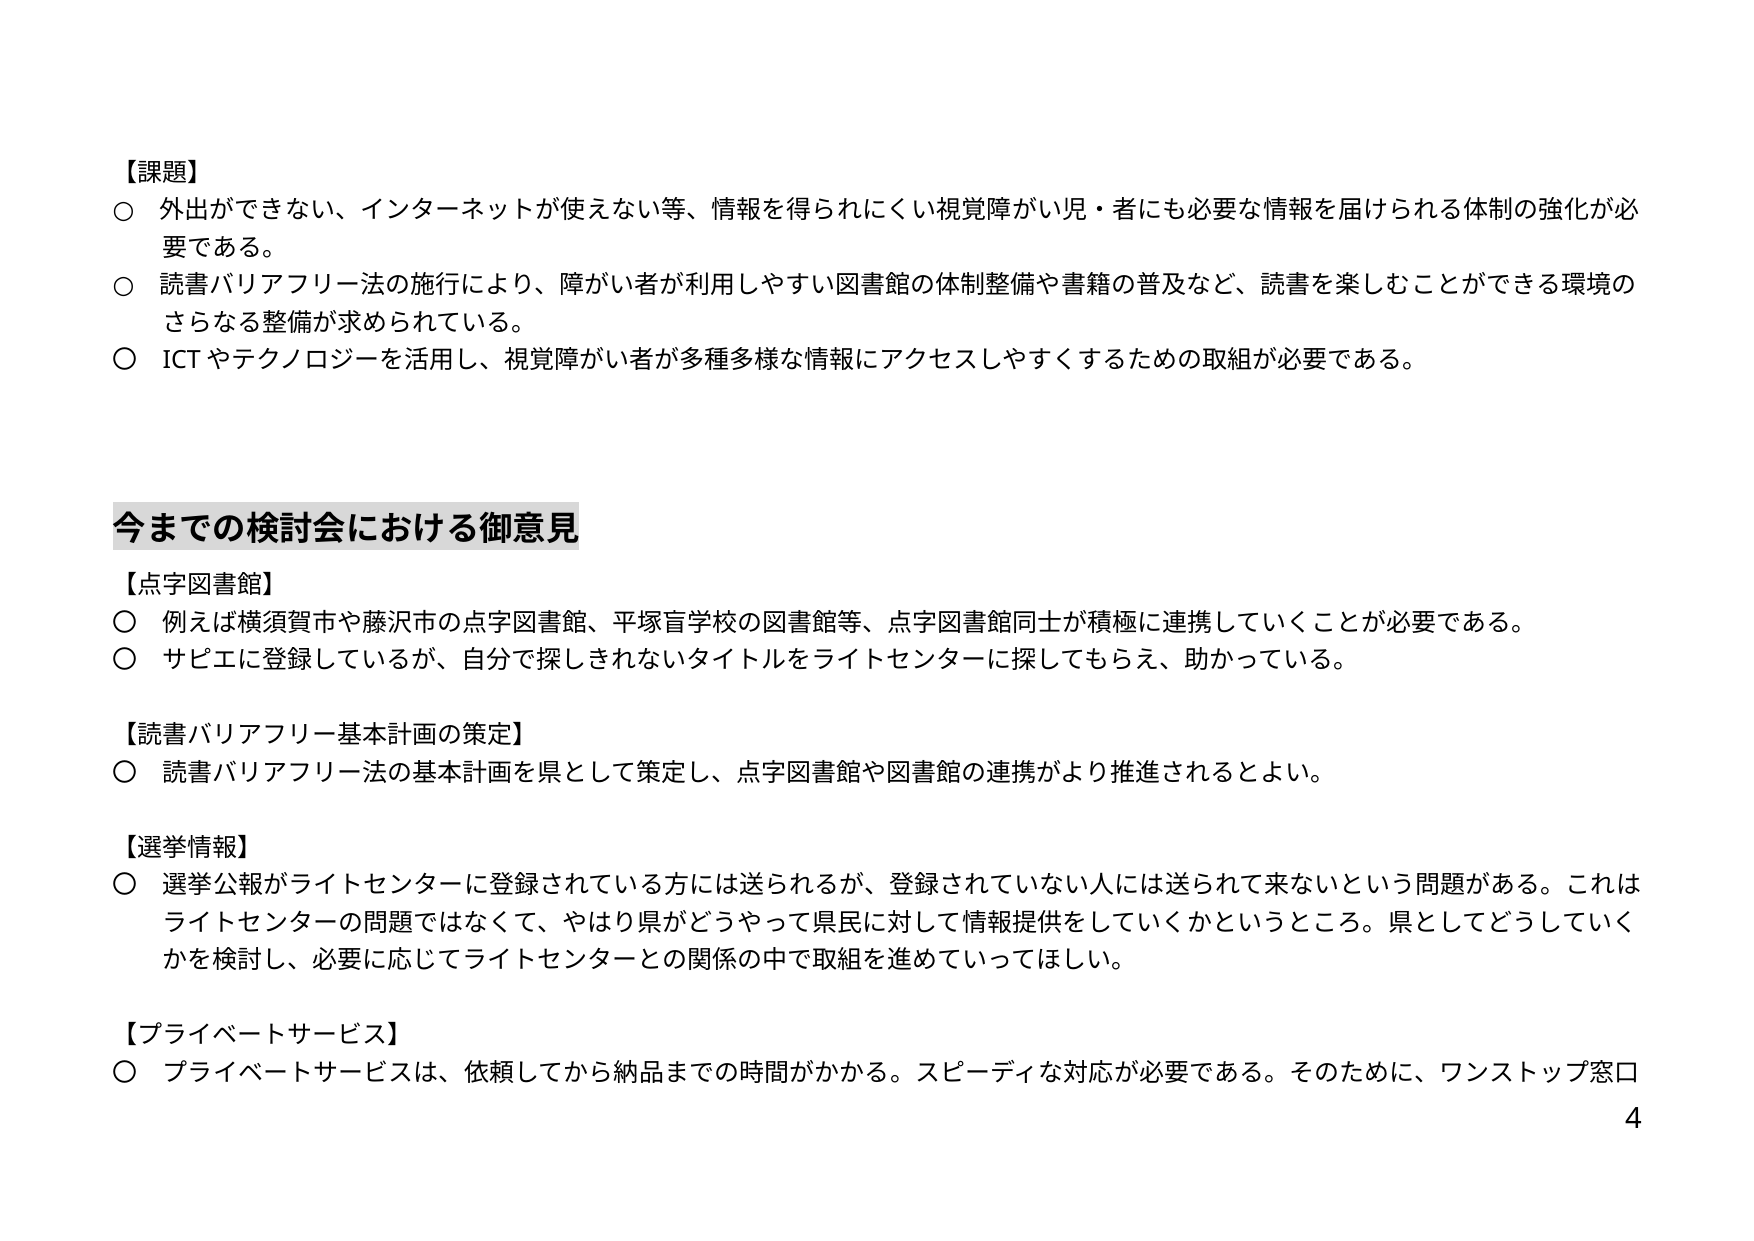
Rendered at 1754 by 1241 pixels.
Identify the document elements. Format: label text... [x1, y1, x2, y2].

text 【読書バリアフリー基本計画の策定】 [112, 714, 1641, 751]
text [112, 1051, 1641, 1089]
text 〇 サピエに登録しているが、自分で探しきれないタイトルをライトセンターに探してもらえ、助かっている。 [112, 639, 1641, 676]
text 〇 例えば横須賀市や藤沢市の点字図書館、平塚盲学校の図書館等、点字図書館同士が積極に連携していくことが必要である。 [112, 601, 1641, 639]
text 【点字図書館】 [112, 564, 1641, 601]
text 〇 ICTやテクノロジーを活用し、視覚障がい者が多種多様な情報にアクセスしやすくするための取組が必要である。 [112, 339, 1641, 376]
text 〇 選挙公報がライトセンターに登録されている方には送られるが、登録されていない人には送られて来ないという問題がある。これはライトセンターの問題ではなくて、やはり県がどうやって県民に対して情報提供をしていくかというところ。県としてどうしていくかを検討し、必要に応じてライトセンターとの関係の中で取組を進めていってほしい。 [112, 864, 1641, 976]
text 【選挙情報】 [112, 826, 1641, 864]
text 【プライベートサービス】 [112, 1014, 1641, 1051]
text 【課題】 [112, 151, 1641, 189]
text ○ 読書バリアフリー法の施行により、障がい者が利用しやすい図書館の体制整備や書籍の普及など、読書を楽しむことができる環境のさらなる整備が求められている。 [112, 264, 1641, 339]
text 今までの検討会における御意見 [112, 489, 1641, 564]
text ○ 外出ができない、インターネットが使えない等、情報を得られにくい視覚障がい児・者にも必要な情報を届けられる体制の強化が必要である。 [112, 189, 1641, 264]
text 〇 読書バリアフリー法の基本計画を県として策定し、点字図書館や図書館の連携がより推進されるとよい。 [112, 751, 1641, 789]
